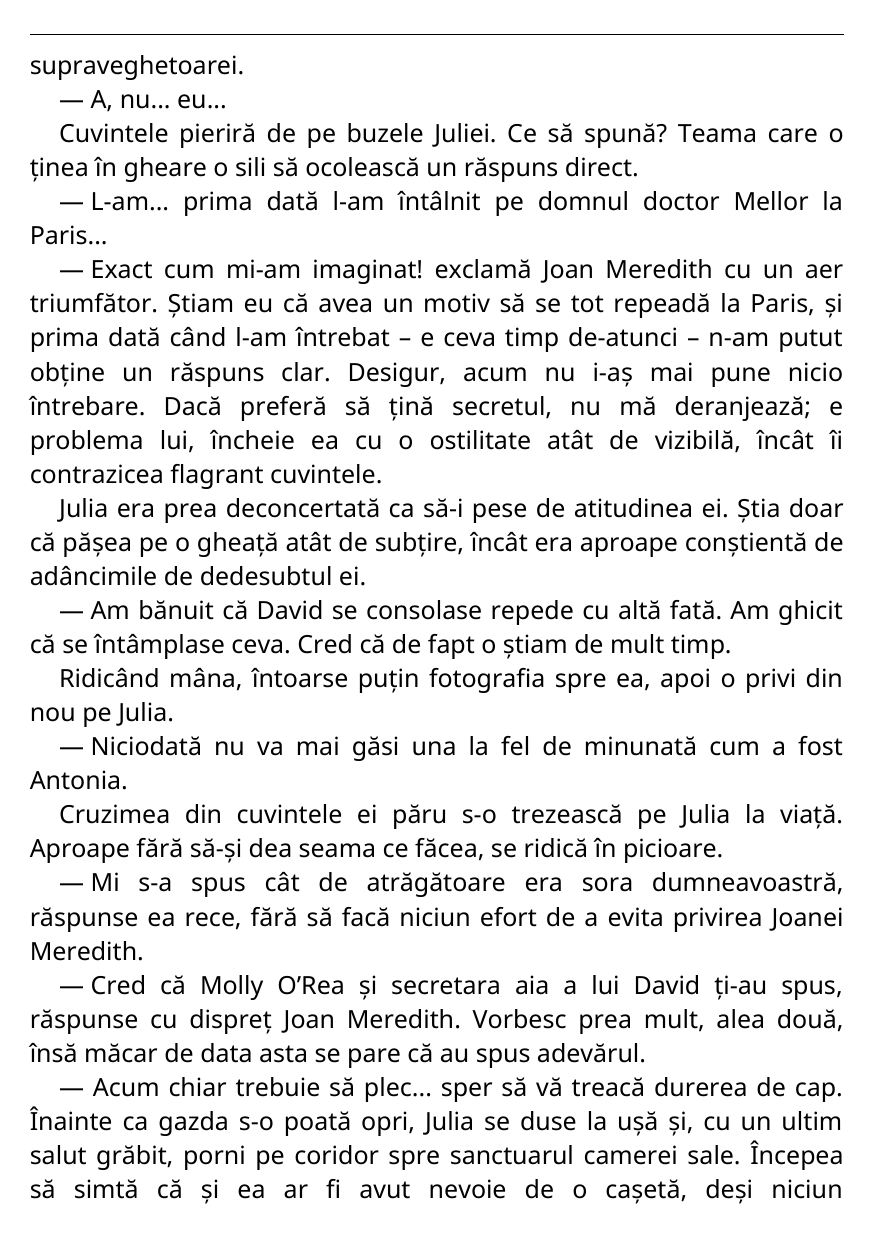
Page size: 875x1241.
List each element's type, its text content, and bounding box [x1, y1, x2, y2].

text — Cred că Molly O’Rea şi secretara aia a lui David ţi-au spus, răspunse cu dispreţ Joan Meredith. Vorbesc prea mult, alea două, însă măcar de data asta se pare că au spus adevărul. [29, 967, 844, 1069]
text Ridicând mâna, întoarse puţin fotografia spre ea, apoi o privi din nou pe Julia. [29, 661, 844, 729]
text Cuvintele pieriră de pe buzele Juliei. Ce să spună? Teama care o ţinea în gheare o sili să ocolească un răspuns direct. [29, 116, 844, 184]
text Julia era prea deconcertată ca să-i pese de atitudinea ei. Ştia doar că păşea pe o gheaţă atât de subţire, încât era aproape conştientă de adâncimile de dedesubtul ei. [29, 490, 844, 593]
text Cruzimea din cuvintele ei păru s-o trezească pe Julia la viaţă. Aproape fără să-şi dea seama ce făcea, se ridică în picioare. [29, 797, 844, 865]
text — A, nu... eu... [29, 82, 844, 116]
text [29, 48, 844, 82]
text — Mi s-a spus cât de atrăgătoare era sora dumneavoastră, răspunse ea rece, fără să facă niciun efort de a evita privirea Joanei Meredith. [29, 865, 844, 967]
text — Niciodată nu va mai găsi una la fel de minunată cum a fost Antonia. [29, 729, 844, 797]
text — L-am... prima dată l-am întâlnit pe domnul doctor Mellor la Paris... [29, 184, 844, 252]
text — Exact cum mi-am imaginat! exclamă Joan Meredith cu un aer triumfător. Ştiam eu că avea un motiv să se tot repeadă la Paris, şi prima dată când l-am întrebat – e ceva timp de-atunci – n-am putut obţine un răspuns clar. Desigur, acum nu i-aş mai pune nicio întrebare. Dacă preferă să ţină secretul, nu mă deranjează; e problema lui, încheie ea cu o ostilitate atât de vizibilă, încât îi contrazicea flagrant cuvintele. [29, 252, 844, 490]
text — Am bănuit că David se consolase repede cu altă fată. Am ghicit că se întâmplase ceva. Cred că de fapt o ştiam de mult timp. [29, 593, 844, 661]
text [29, 1069, 844, 1206]
